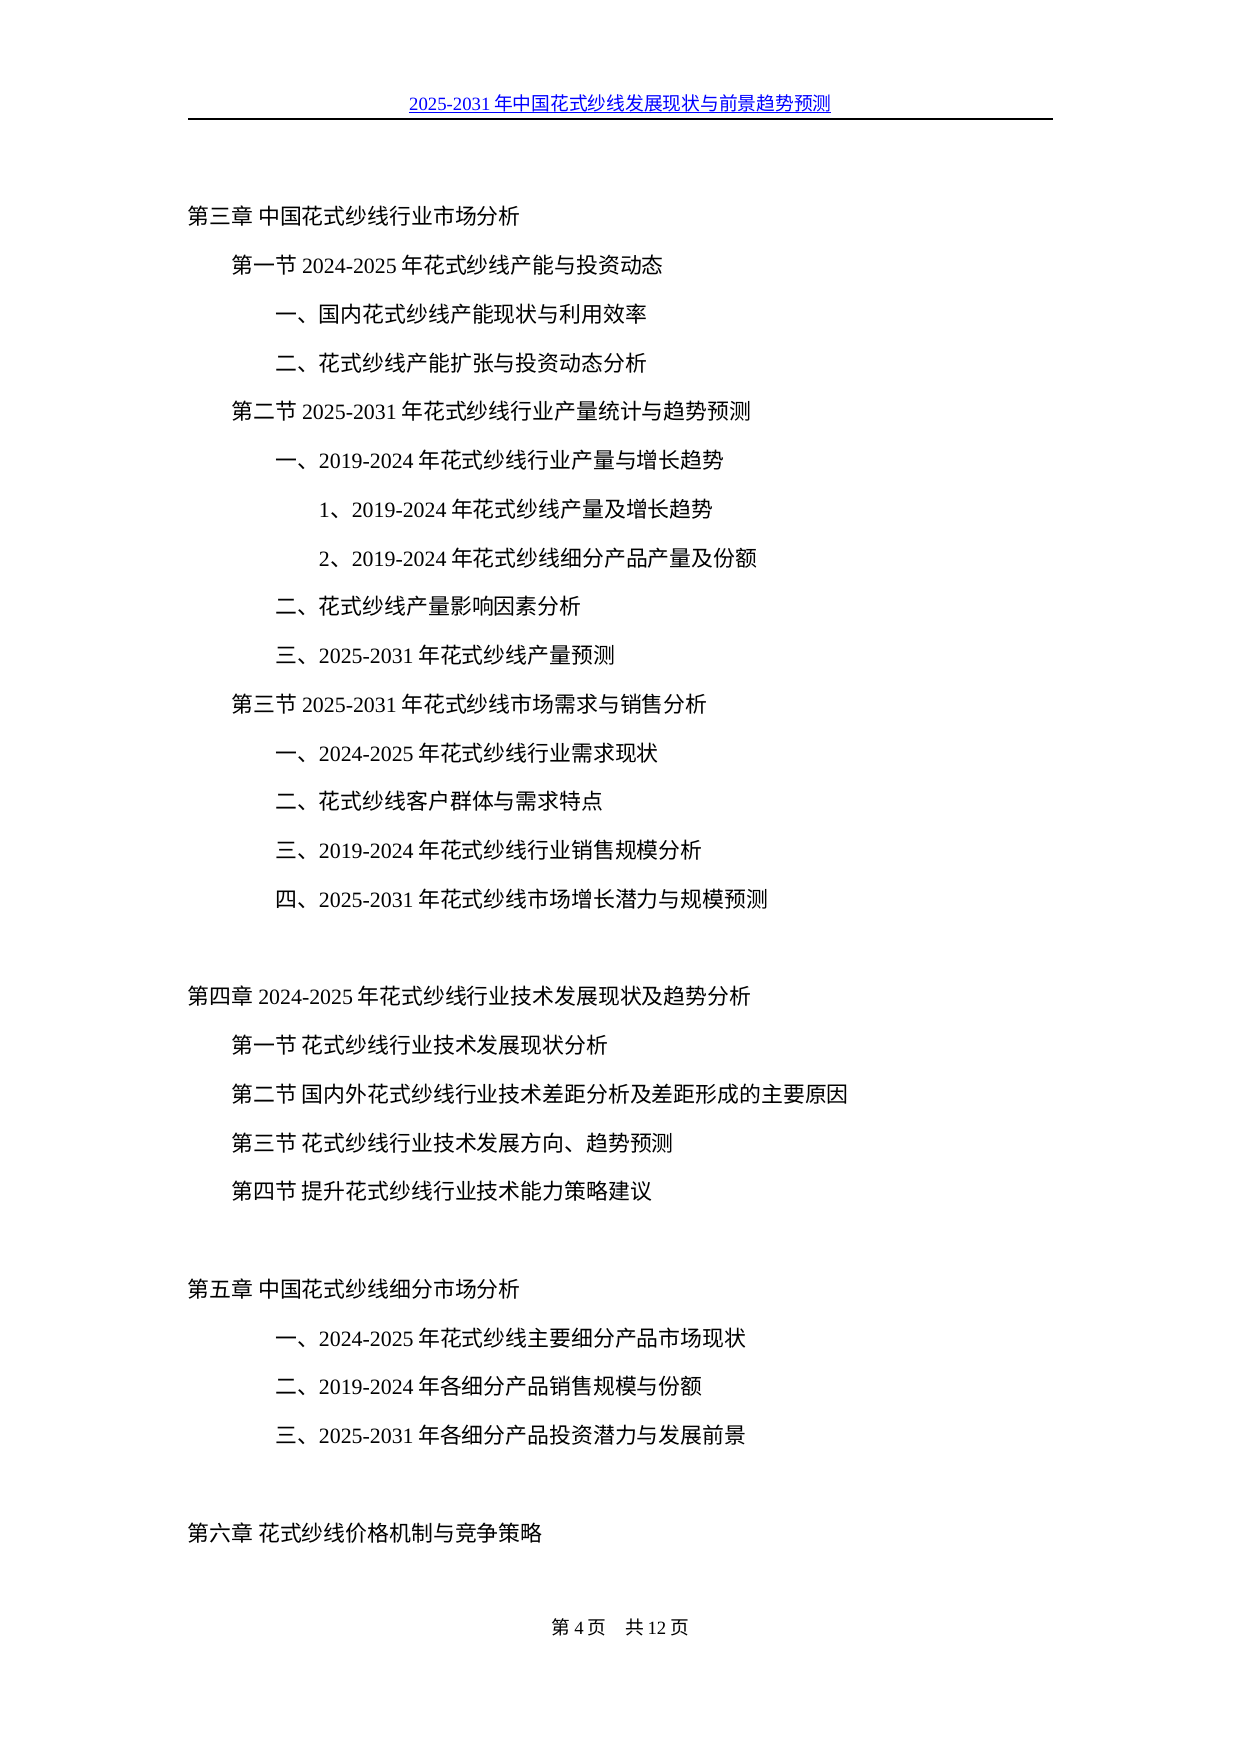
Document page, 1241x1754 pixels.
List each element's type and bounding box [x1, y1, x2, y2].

text [187, 150, 1053, 1548]
